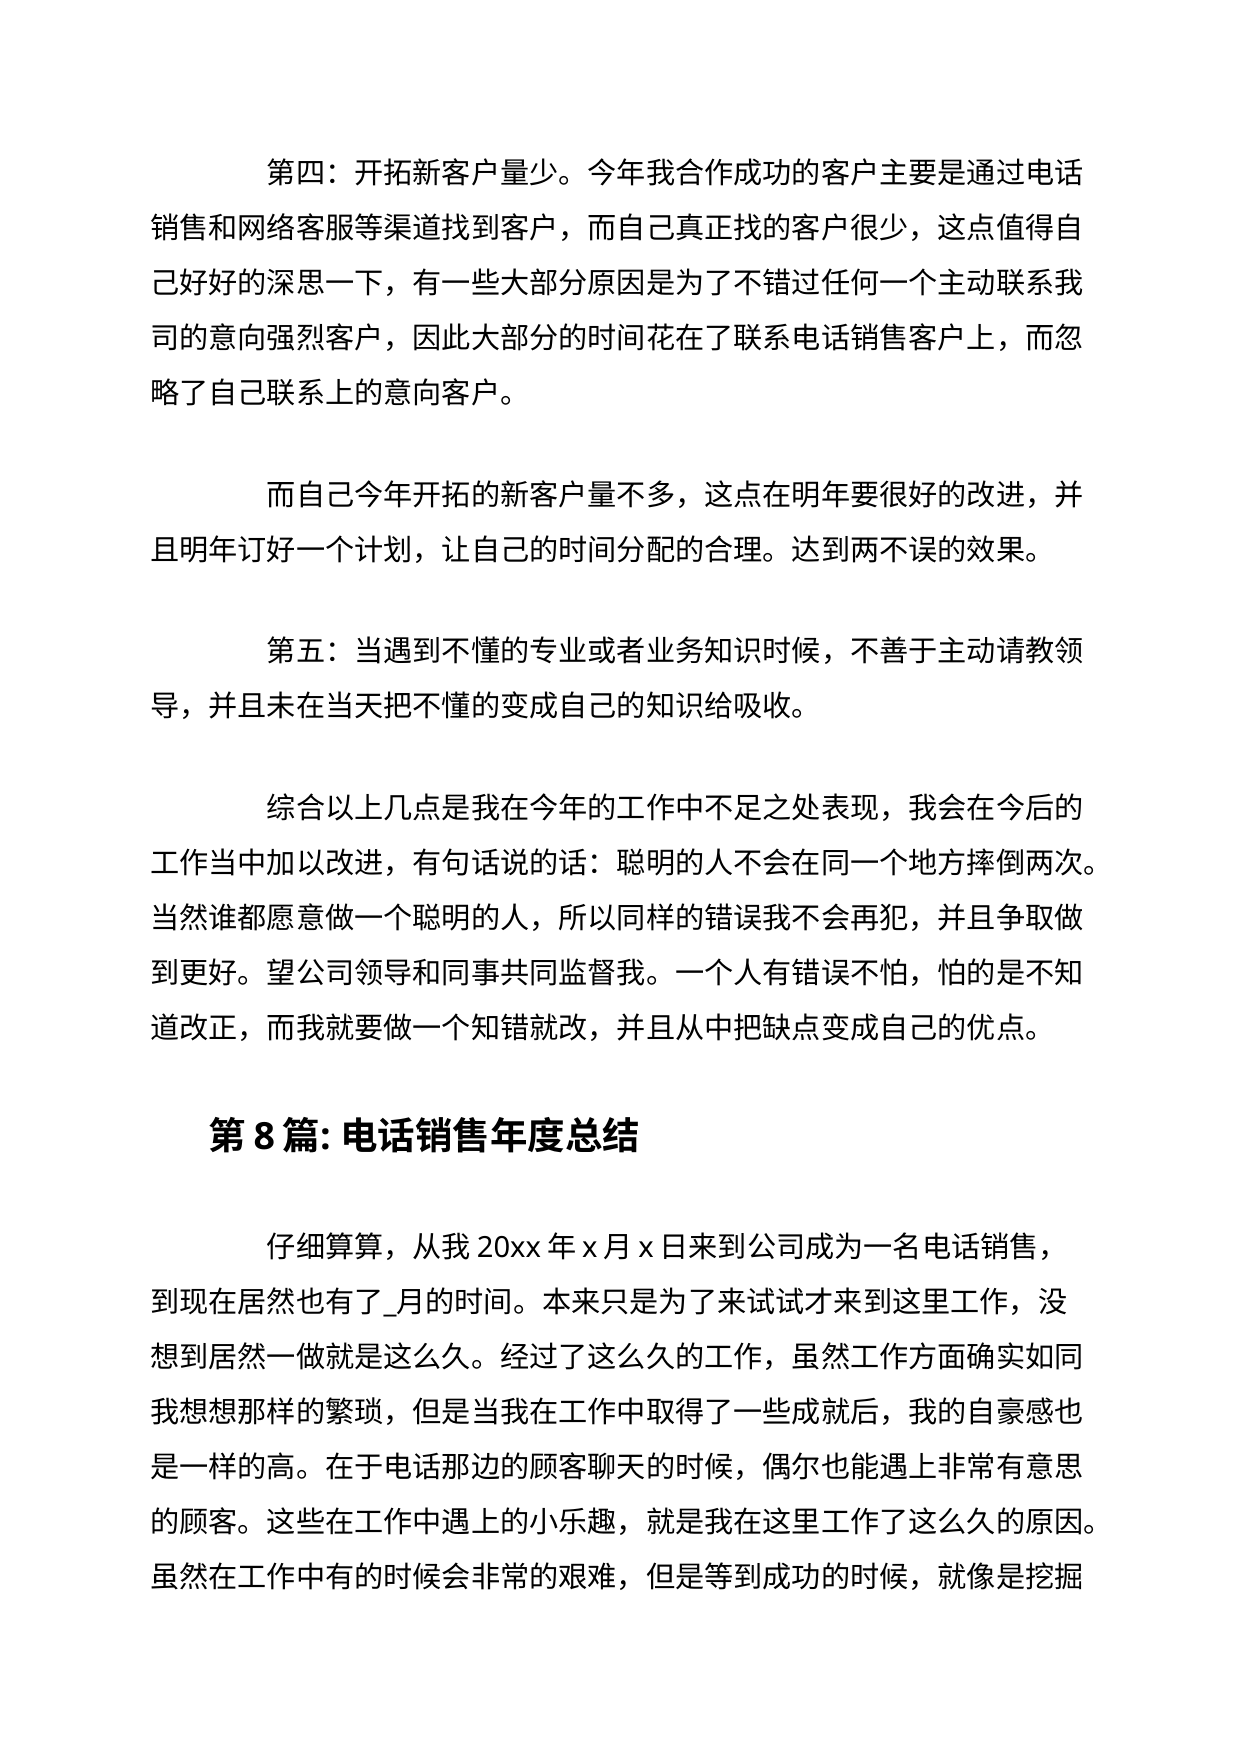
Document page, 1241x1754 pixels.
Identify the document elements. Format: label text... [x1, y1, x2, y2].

text 第8篇: 电话销售年度总结 [150, 1106, 1090, 1161]
text 第五：当遇到不懂的专业或者业务知识时候，不善于主动请教领导，并且未在当天把不懂的变成自己的知识给吸收。 [150, 628, 1090, 725]
text 而自己今年开拓的新客户量不多，这点在明年要很好的改进，并且明年订好一个计划，让自己的时间分配的合理。达到两不误的效果。 [150, 471, 1090, 568]
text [150, 1224, 1090, 1596]
text 综合以上几点是我在今年的工作中不足之处表现，我会在今后的工作当中加以改进，有句话说的话：聪明的人不会在同一个地方摔倒两次。当然谁都愿意做一个聪明的人，所以同样的错误我不会再犯，并且争取做到更好。望公司领导和同事共同监督我。一个人有错误不怕，怕的是不知道改正，而我就要做一个知错就改，并且从中把缺点变成自己的优点。 [150, 785, 1090, 1047]
text 第四：开拓新客户量少。今年我合作成功的客户主要是通过电话销售和网络客服等渠道找到客户，而自己真正找的客户很少，这点值得自己好好的深思一下，有一些大部分原因是为了不错过任何一个主动联系我司的意向强烈客户，因此大部分的时间花在了联系电话销售客户上，而忽略了自己联系上的意向客户。 [150, 150, 1090, 412]
